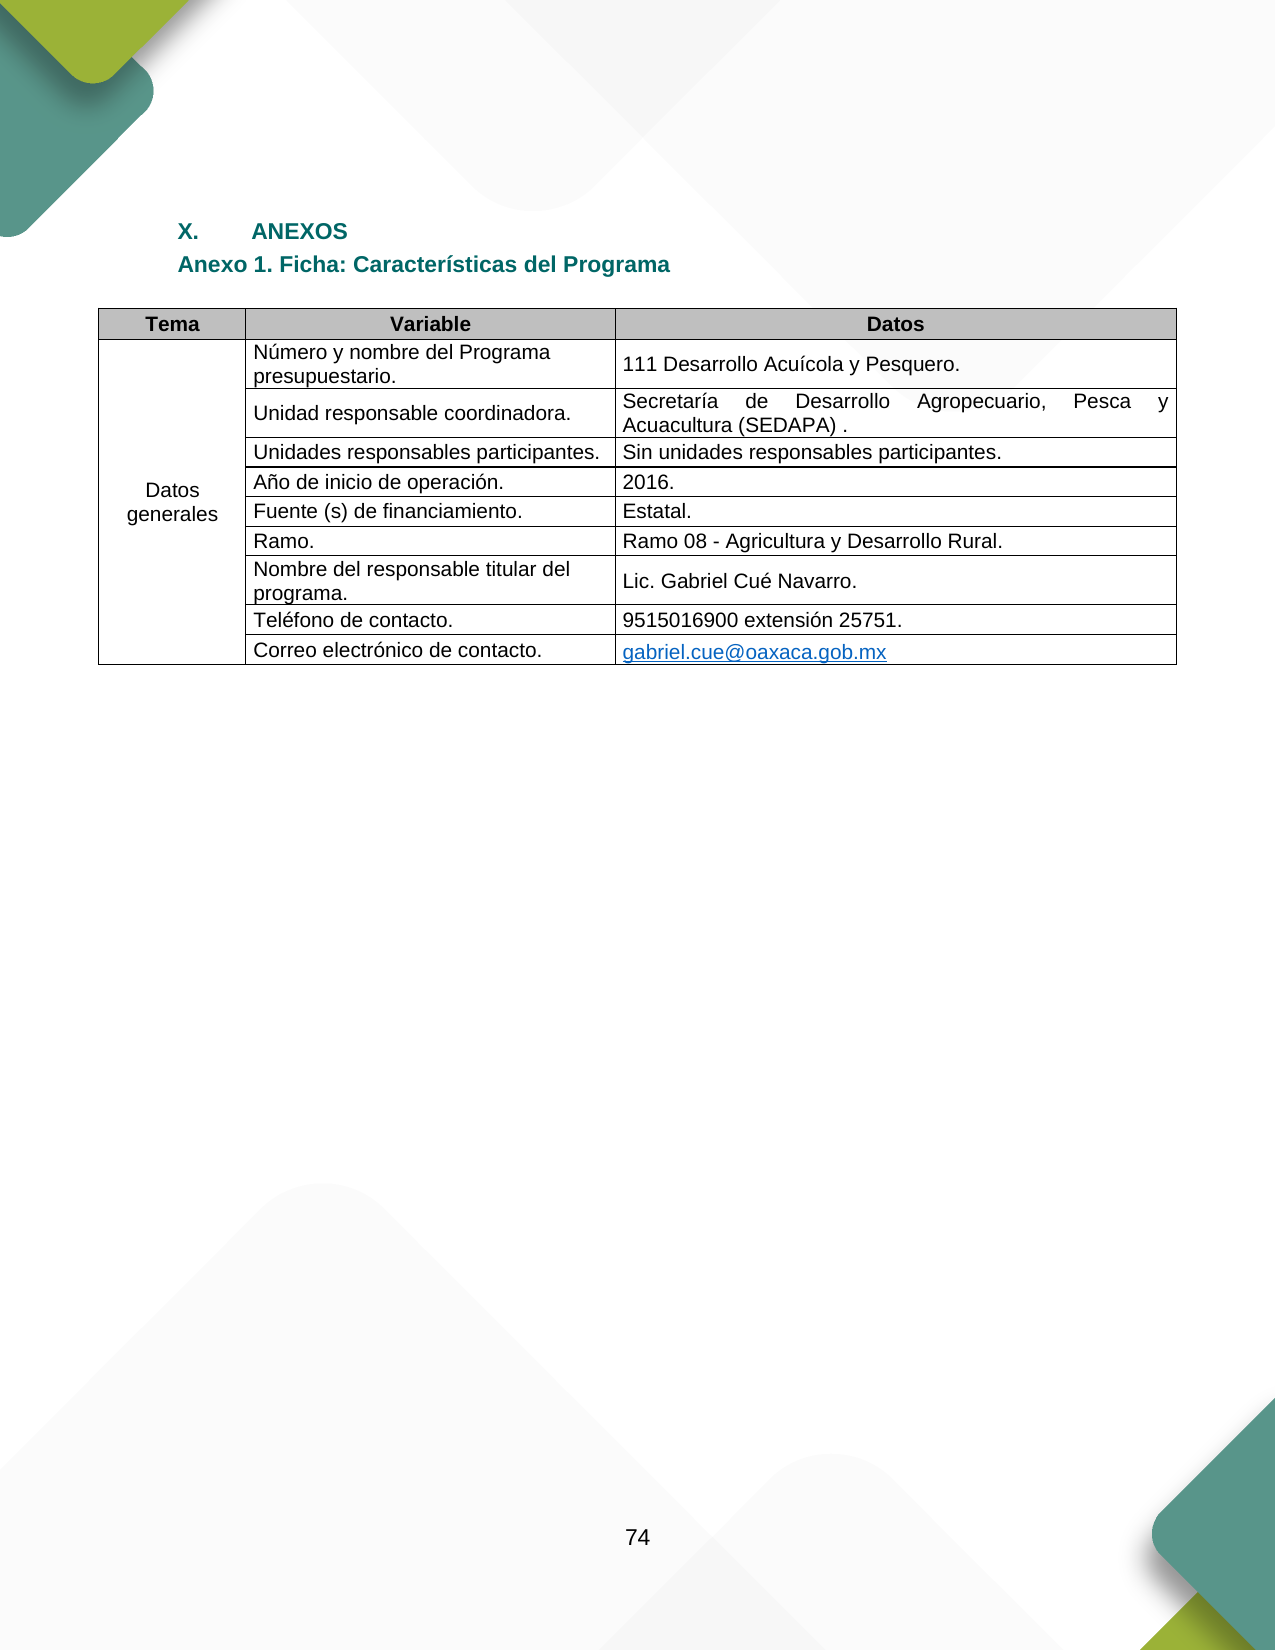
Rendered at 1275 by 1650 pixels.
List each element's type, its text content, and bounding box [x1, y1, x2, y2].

picture [0, 0, 1275, 1650]
subtitle Anexo 1. Ficha: Características del Programa [177, 251, 1098, 277]
subtitle ANEXOS [177, 218, 1098, 244]
table_header Variable [246, 309, 615, 339]
table_cell Sin unidades responsables participantes. [616, 438, 1176, 466]
table_cell Ramo. [246, 527, 615, 555]
table_cell Número y nombre del Programa presupuestario. [246, 340, 615, 388]
table_cell Fuente (s) de financiamiento. [246, 497, 615, 526]
table_cell Unidad responsable coordinadora. [246, 389, 615, 437]
table_cell Teléfono de contacto. [246, 605, 615, 634]
table_cell Datos generales [99, 340, 245, 664]
table_cell 9515016900 extensión 25751. [616, 605, 1176, 634]
table_cell Estatal. [616, 497, 1176, 526]
table_cell Ramo 08 - Agricultura y Desarrollo Rural. [616, 527, 1176, 555]
table_cell Correo electrónico de contacto. [246, 635, 615, 664]
table_cell Unidades responsables participantes. [246, 438, 615, 466]
table_cell Lic. Gabriel Cué Navarro. [616, 556, 1176, 604]
table_cell gabriel.cue@oaxaca.gob.mx [616, 635, 1176, 664]
table_cell 111 Desarrollo Acuícola y Pesquero. [616, 340, 1176, 388]
table_cell 2016. [616, 468, 1176, 496]
table_header Datos [616, 309, 1176, 339]
table_header Tema [99, 309, 245, 339]
table_cell Nombre del responsable titular del programa. [246, 556, 615, 604]
table_cell Secretaría de Desarrollo Agropecuario, Pesca y Acuacultura (SEDAPA) . [616, 389, 1176, 437]
table_cell Año de inicio de operación. [246, 468, 615, 496]
